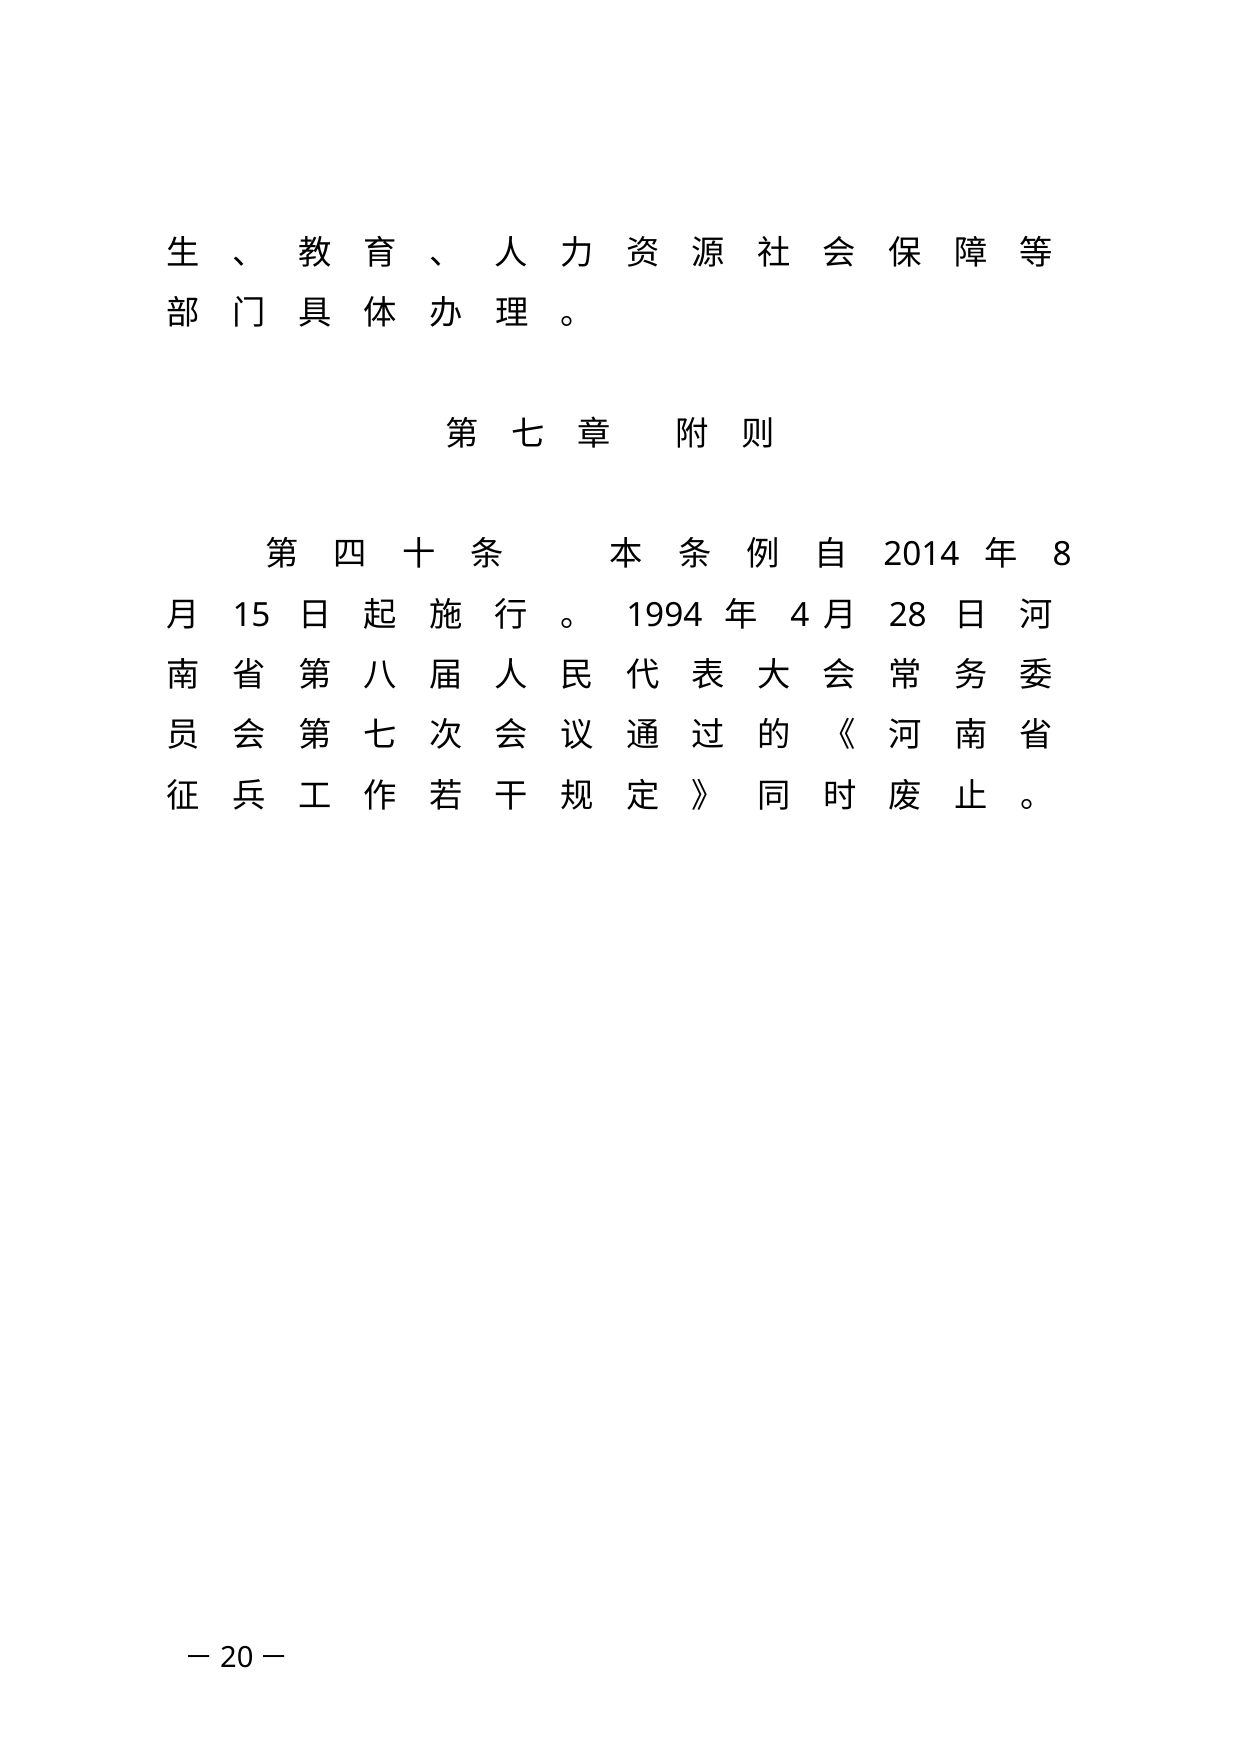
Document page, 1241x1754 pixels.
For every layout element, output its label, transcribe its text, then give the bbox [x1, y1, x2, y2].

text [167, 219, 1085, 340]
text 第四十条 本条例自2014年8月15日起施行。1994年4月28日河南省第八届人民代表大会常务委员会第七次会议通过的《河南省征兵工作若干规定》同时废止。 [167, 521, 1085, 823]
list 附则 [167, 400, 1085, 461]
